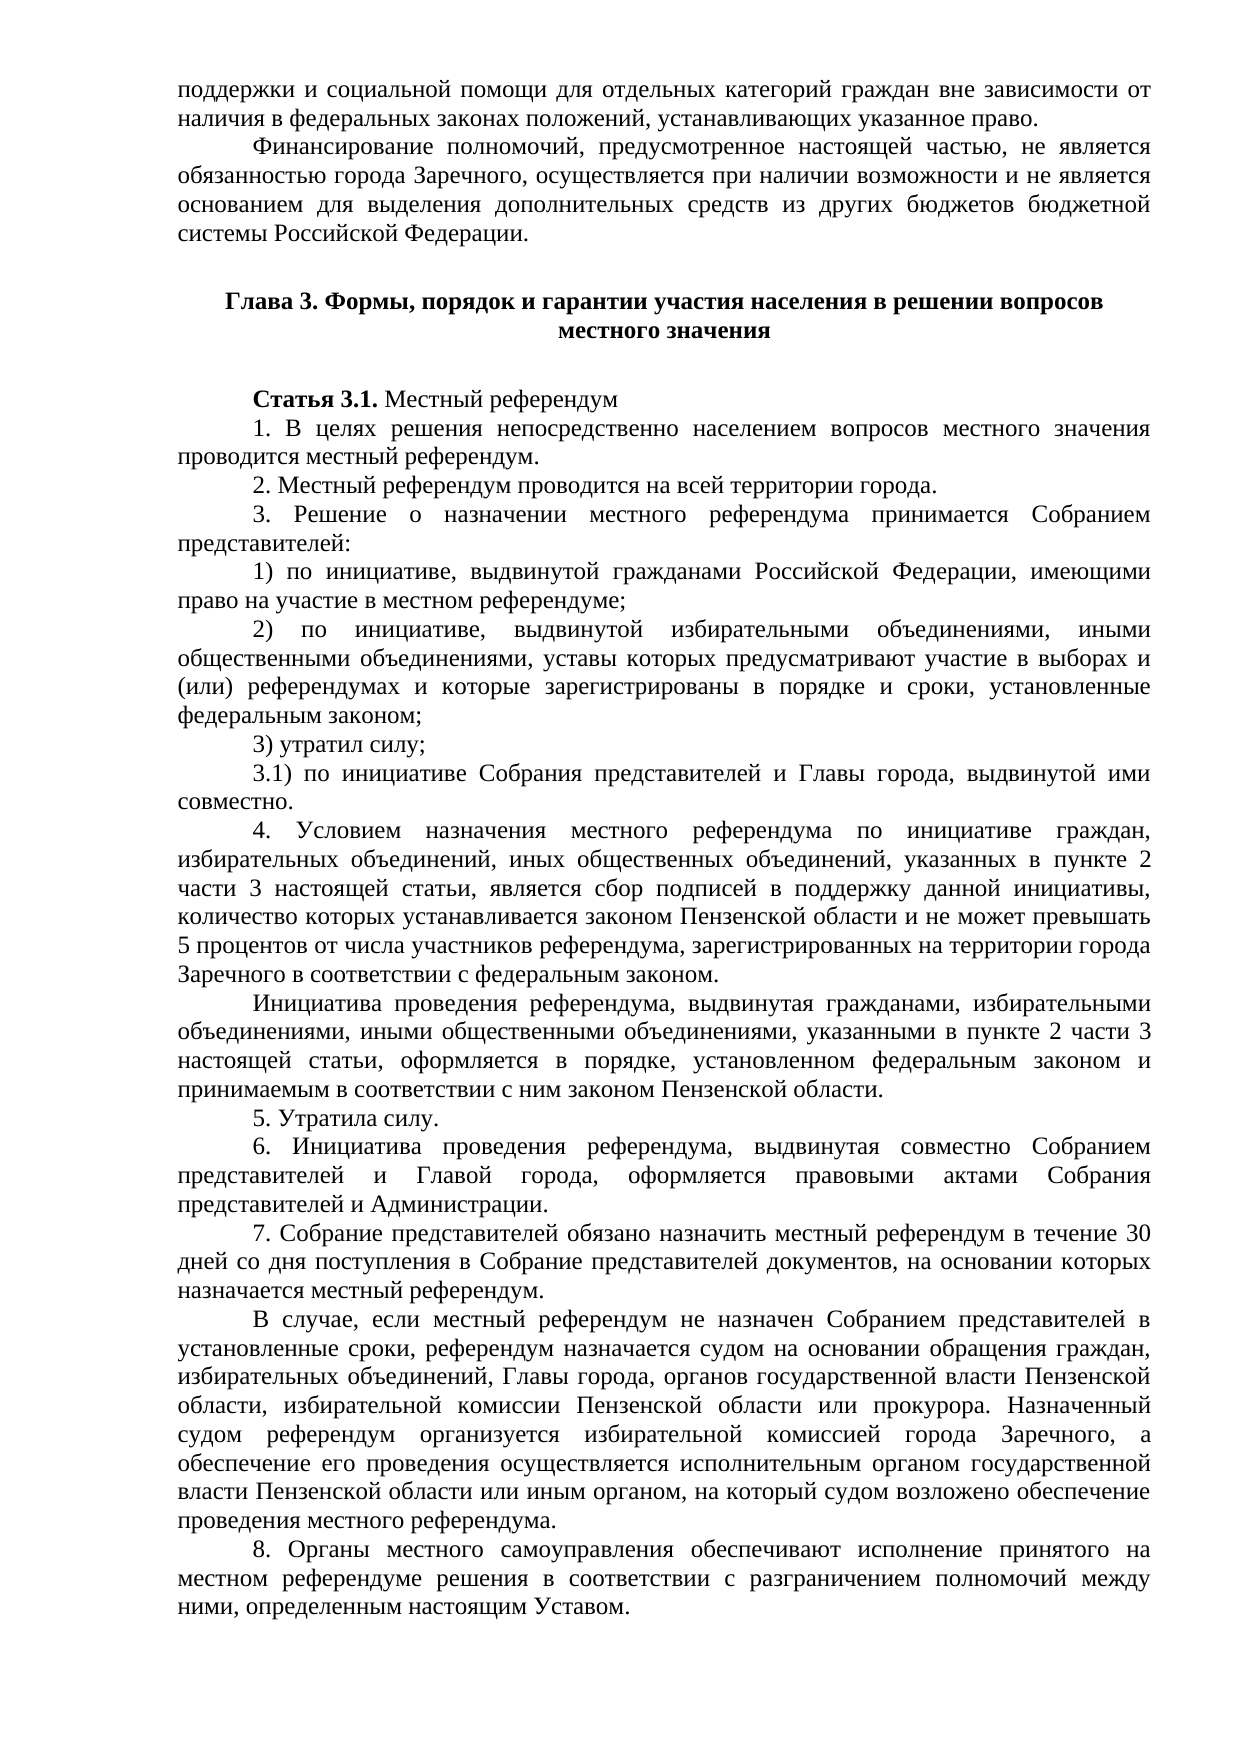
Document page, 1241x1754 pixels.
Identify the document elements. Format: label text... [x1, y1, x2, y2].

text Финансирование полномочий, предусмотренное настоящей частью, не является обязанностью города Заречного, осуществляется при наличии возможности и не является основанием для выделения дополнительных средств из других бюджетов бюджетной системы Российской Федерации. [177, 131, 1152, 246]
text 4. Условием назначения местного референдума по инициативе граждан, избирательных объединений, иных общественных объединений, указанных в пункте 2 части 3 настоящей статьи, является сбор подписей в поддержку данной инициативы, количество которых устанавливается законом Пензенской области и не может превышать 5 процентов от числа участников референдума, зарегистрированных на территории города Заречного в соответствии с федеральным законом. [177, 815, 1152, 988]
text Глава 3. Формы, порядок и гарантии участия населения в решении вопросов местного значения [177, 286, 1152, 344]
text 6. Инициатива проведения референдума, выдвинутая совместно Собранием представителей и Главой города, оформляется правовыми актами Собрания представителей и Администрации. [177, 1131, 1152, 1218]
text 2) по инициативе, выдвинутой избирательными объединениями, иными общественными объединениями, уставы которых предусматривают участие в выборах и (или) референдумах и которые зарегистрированы в порядке и сроки, установленные федеральным законом; [177, 614, 1152, 729]
text 1) по инициативе, выдвинутой гражданами Российской Федерации, имеющими право на участие в местном референдуме; [177, 556, 1152, 614]
text 8. Органы местного самоуправления обеспечивают исполнение принятого на местном референдуме решения в соответствии с разграничением полномочий между ними, определенным настоящим Уставом. [177, 1534, 1152, 1620]
text 3.1) по инициативе Собрания представителей и Главы города, выдвинутой ими совместно. [177, 758, 1152, 815]
text 3) утратил силу; [177, 729, 1152, 758]
text 3. Решение о назначении местного референдума принимается Собранием представителей: [177, 499, 1152, 556]
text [177, 74, 1152, 131]
text 1. В целях решения непосредственно населением вопросов местного значения проводится местный референдум. [177, 413, 1152, 470]
text 2. Местный референдум проводится на всей территории города. [177, 470, 1152, 499]
text 5. Утратила силу. [177, 1103, 1152, 1131]
text В случае, если местный референдум не назначен Собранием представителей в установленные сроки, референдум назначается судом на основании обращения граждан, избирательных объединений, Главы города, органов государственной власти Пензенской области, избирательной комиссии Пензенской области или прокурора. Назначенный судом референдум организуется избирательной комиссией города Заречного, а обеспечение его проведения осуществляется исполнительным органом государственной власти Пензенской области или иным органом, на который судом возложено обеспечение проведения местного референдума. [177, 1304, 1152, 1534]
text 7. Собрание представителей обязано назначить местный референдум в течение 30 дней со дня поступления в Собрание представителей документов, на основании которых назначается местный референдум. [177, 1218, 1152, 1304]
text Статья 3.1. Местный референдум [252, 384, 1152, 413]
text Инициатива проведения референдума, выдвинутая гражданами, избирательными объединениями, иными общественными объединениями, указанными в пункте 2 части 3 настоящей статьи, оформляется в порядке, установленном федеральным законом и принимаемым в соответствии с ним законом Пензенской области. [177, 988, 1152, 1103]
